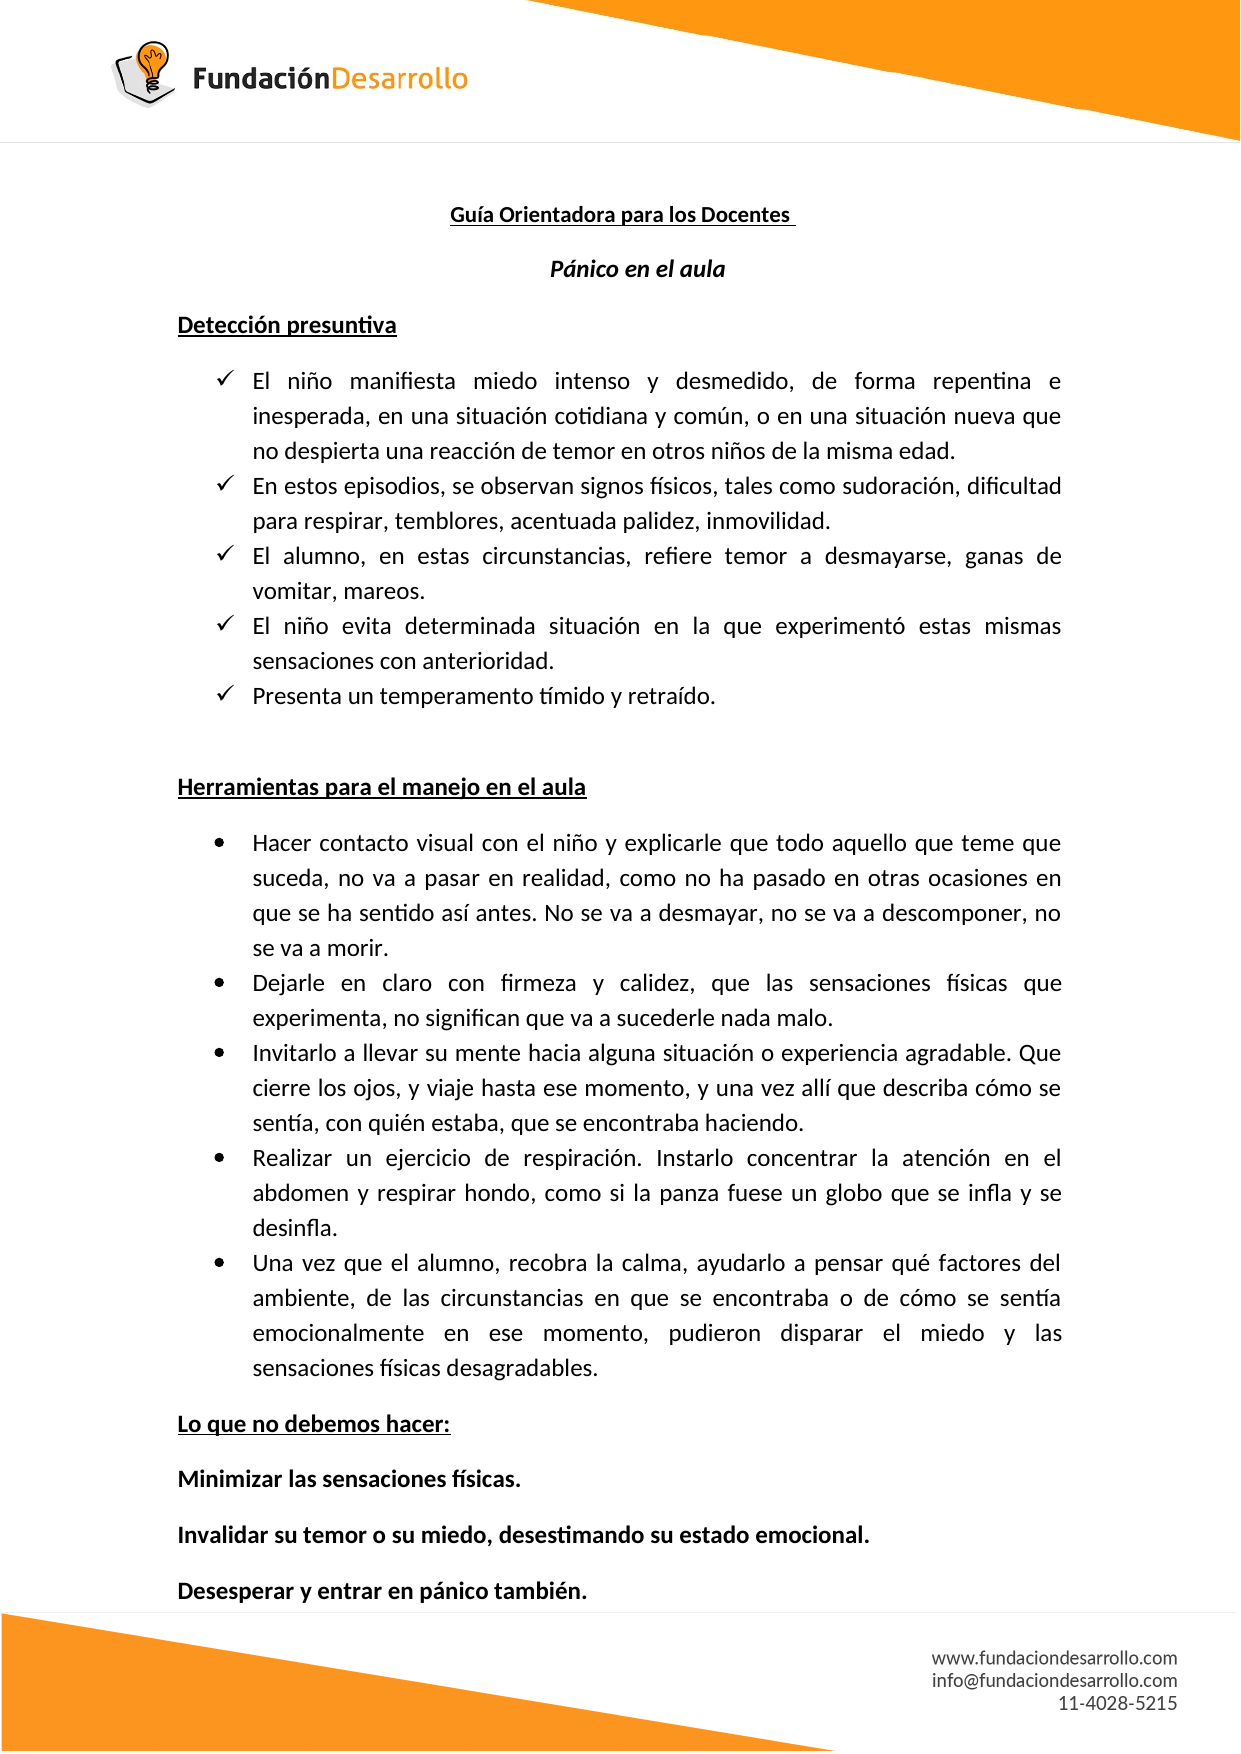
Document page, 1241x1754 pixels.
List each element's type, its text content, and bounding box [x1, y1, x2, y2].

list El niño manifiesta miedo intenso y desmedido, de forma repentina e inesperada, en una situación cotidiana y común, o en una situación nueva que no despierta una reacción de temor en otros niños de la misma edad. [215, 365, 1063, 466]
text Invalidar su temor o su miedo, desestimando su estado emocional. [177, 1519, 1063, 1550]
list El niño evita determinada situación en la que experimentó estas mismas sensaciones con anterioridad. [215, 610, 1063, 676]
list Invitarlo a llevar su mente hacia alguna situación o experiencia agradable. Que cierre los ojos, y viaje hasta ese momento, y una vez allí que describa cómo se sentía, con quién estaba, que se encontraba haciendo. [215, 1037, 1063, 1137]
picture [1, 1607, 1237, 1751]
list Realizar un ejercicio de respiración. Instarlo concentrar la atención en el abdomen y respirar hondo, como si la panza fuese un globo que se infla y se desinfla. [215, 1142, 1063, 1242]
picture [0, 0, 1241, 146]
text Guía Orientadora para los Docentes [177, 201, 1063, 229]
text Detección presuntiva [177, 309, 1063, 340]
text Minimizar las sensaciones físicas. [177, 1464, 1063, 1494]
list Presenta un temperamento tímido y retraído. [215, 680, 1063, 711]
text Lo que no debemos hacer: [177, 1408, 1063, 1438]
text Pánico en el aula [215, 254, 1063, 284]
list Dejarle en claro con firmeza y calidez, que las sensaciones físicas que experimenta, no significan que va a sucederle nada malo. [215, 967, 1063, 1032]
list Una vez que el alumno, recobra la calma, ayudarlo a pensar qué factores del ambiente, de las circunstancias en que se encontraba o de cómo se sentía emocionalmente en ese momento, pudieron disparar el miedo y las sensaciones físicas desagradables. [215, 1247, 1063, 1382]
list El alumno, en estas circunstancias, refiere temor a desmayarse, ganas de vomitar, mareos. [215, 540, 1063, 606]
text Herramientas para el manejo en el aula [177, 771, 1063, 802]
list En estos episodios, se observan signos físicos, tales como sudoración, dificultad para respirar, temblores, acentuada palidez, inmovilidad. [215, 470, 1063, 536]
text Desesperar y entrar en pánico también. [177, 1575, 1063, 1606]
list Hacer contacto visual con el niño y explicarle que todo aquello que teme que suceda, no va a pasar en realidad, como no ha pasado en otras ocasiones en que se ha sentido así antes. No se va a desmayar, no se va a descomponer, no se va a morir. [215, 827, 1063, 962]
